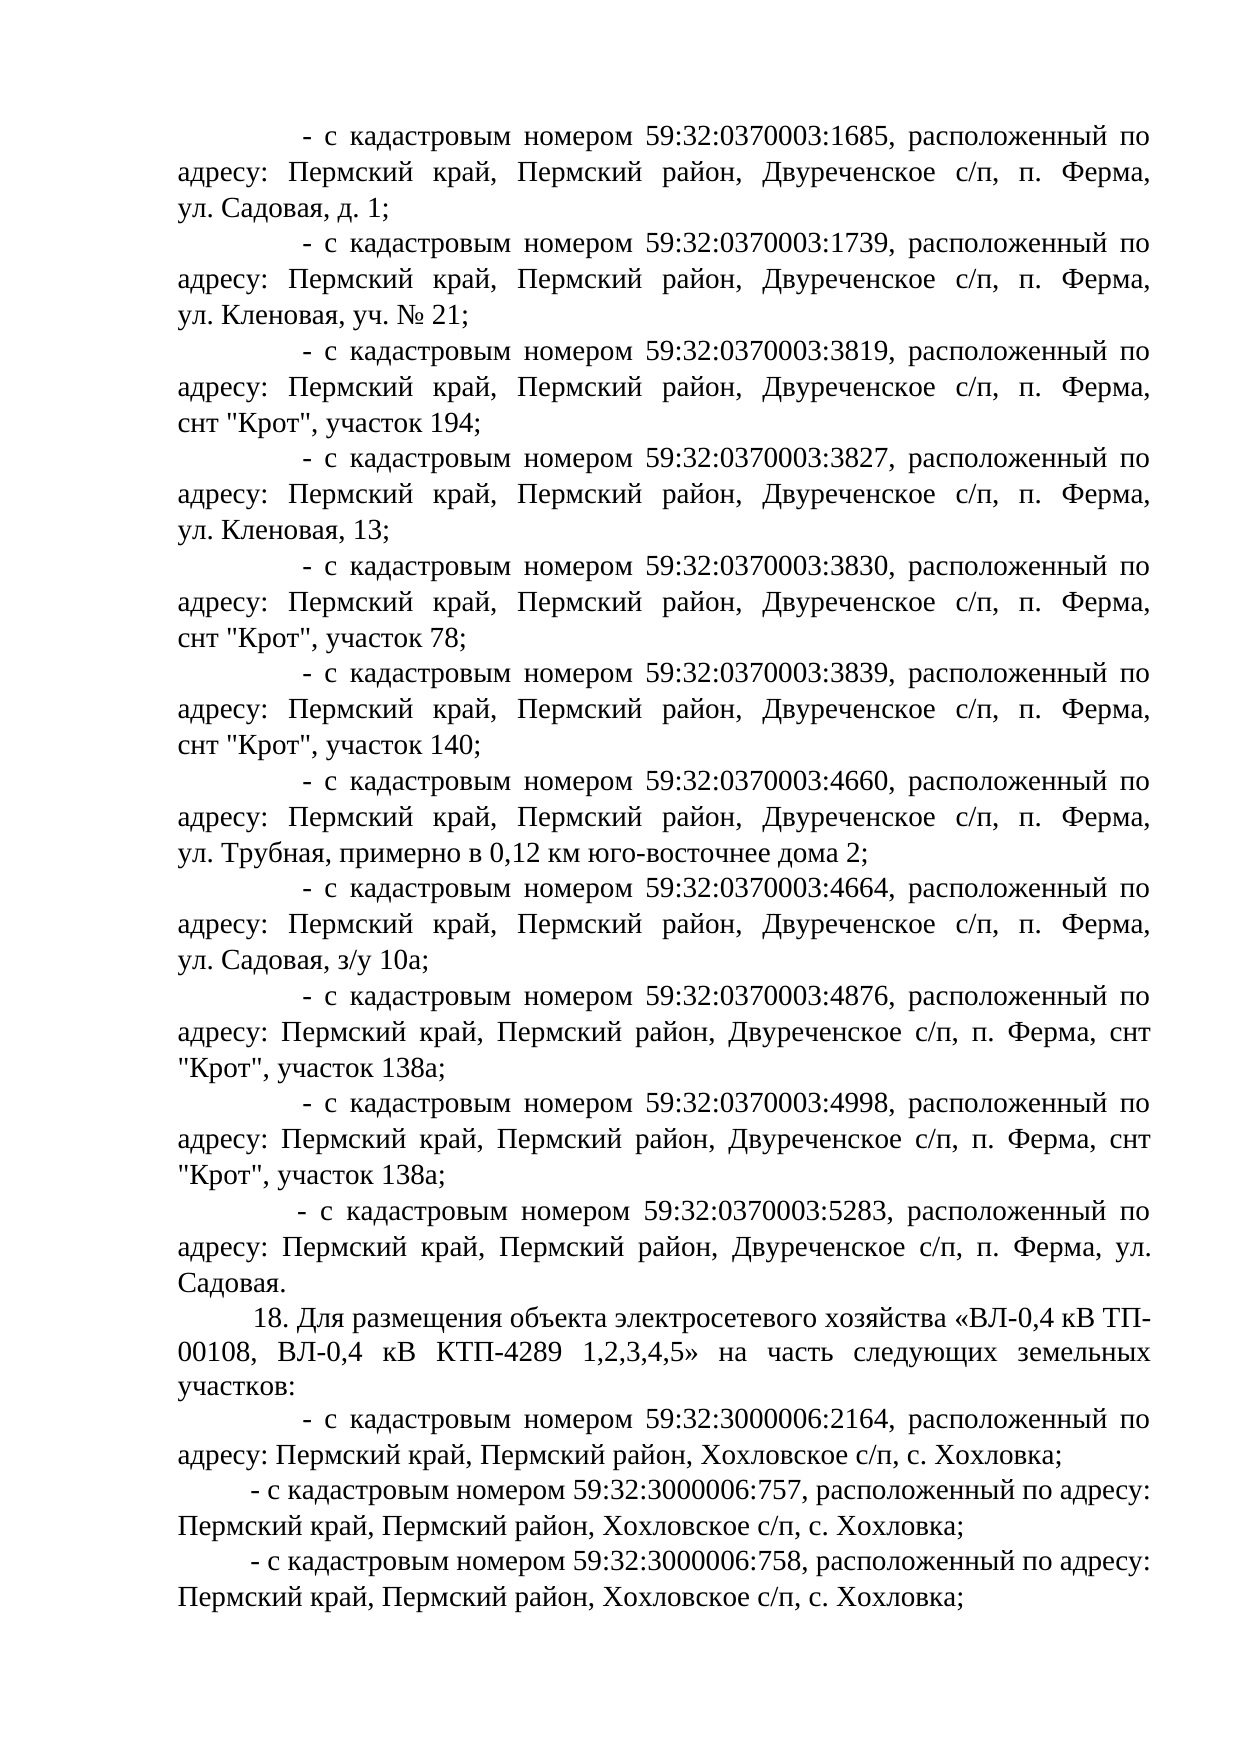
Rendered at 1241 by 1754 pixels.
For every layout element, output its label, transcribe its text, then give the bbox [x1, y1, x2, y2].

text - с кадастровым номером 59:32:0370003:4998, расположенный по адресу: Пермский край, Пермский район, Двуреченское с/п, п. Ферма, снт "Крот", участок 138а; [177, 1086, 1152, 1191]
text - с кадастровым номером 59:32:0370003:4660, расположенный по адресу: Пермский край, Пермский район, Двуреченское с/п, п. Ферма, ул. Трубная, примерно в 0,12 км юго-восточнее дома 2; [177, 763, 1152, 868]
text - с кадастровым номером 59:32:0370003:3839, расположенный по адресу: Пермский край, Пермский район, Двуреченское с/п, п. Ферма, снт "Крот", участок 140; [177, 656, 1152, 761]
text - с кадастровым номером 59:32:0370003:1739, расположенный по адресу: Пермский край, Пермский район, Двуреченское с/п, п. Ферма, ул. Кленовая, уч. № 21; [177, 226, 1152, 331]
text - с кадастровым номером 59:32:0370003:4876, расположенный по адресу: Пермский край, Пермский район, Двуреченское с/п, п. Ферма, снт "Крот", участок 138а; [177, 978, 1152, 1083]
text - с кадастровым номером 59:32:3000006:2164, расположенный по адресу: Пермский край, Пермский район, Хохловское с/п, с. Хохловка; [177, 1401, 1152, 1470]
text - с кадастровым номером 59:32:0370003:5283, расположенный по адресу: Пермский край, Пермский район, Двуреченское с/п, п. Ферма, ул. Садовая. [177, 1193, 1152, 1298]
text - с кадастровым номером 59:32:0370003:3827, расположенный по адресу: Пермский край, Пермский район, Двуреченское с/п, п. Ферма, ул. Кленовая, 13; [177, 441, 1152, 546]
text - с кадастровым номером 59:32:0370003:4664, расположенный по адресу: Пермский край, Пермский район, Двуреченское с/п, п. Ферма, ул. Садовая, з/у 10а; [177, 871, 1152, 976]
text 18. Для размещения объекта электросетевого хозяйства «ВЛ-0,4 кВ ТП-00108, ВЛ-0,4 кВ КТП-4289 1,2,3,4,5» на часть следующих земельных участков: [177, 1301, 1152, 1401]
text - с кадастровым номером 59:32:0370003:3819, расположенный по адресу: Пермский край, Пермский район, Двуреченское с/п, п. Ферма, снт "Крот", участок 194; [177, 333, 1152, 438]
text - с кадастровым номером 59:32:3000006:758, расположенный по адресу: Пермский край, Пермский район, Хохловское с/п, с. Хохловка; [177, 1543, 1152, 1612]
text - с кадастровым номером 59:32:0370003:1685, расположенный по адресу: Пермский край, Пермский район, Двуреченское с/п, п. Ферма, ул. Садовая, д. 1; [177, 118, 1152, 223]
text - с кадастровым номером 59:32:0370003:3830, расположенный по адресу: Пермский край, Пермский район, Двуреченское с/п, п. Ферма, снт "Крот", участок 78; [177, 548, 1152, 653]
text - с кадастровым номером 59:32:3000006:757, расположенный по адресу: Пермский край, Пермский район, Хохловское с/п, с. Хохловка; [177, 1472, 1152, 1541]
